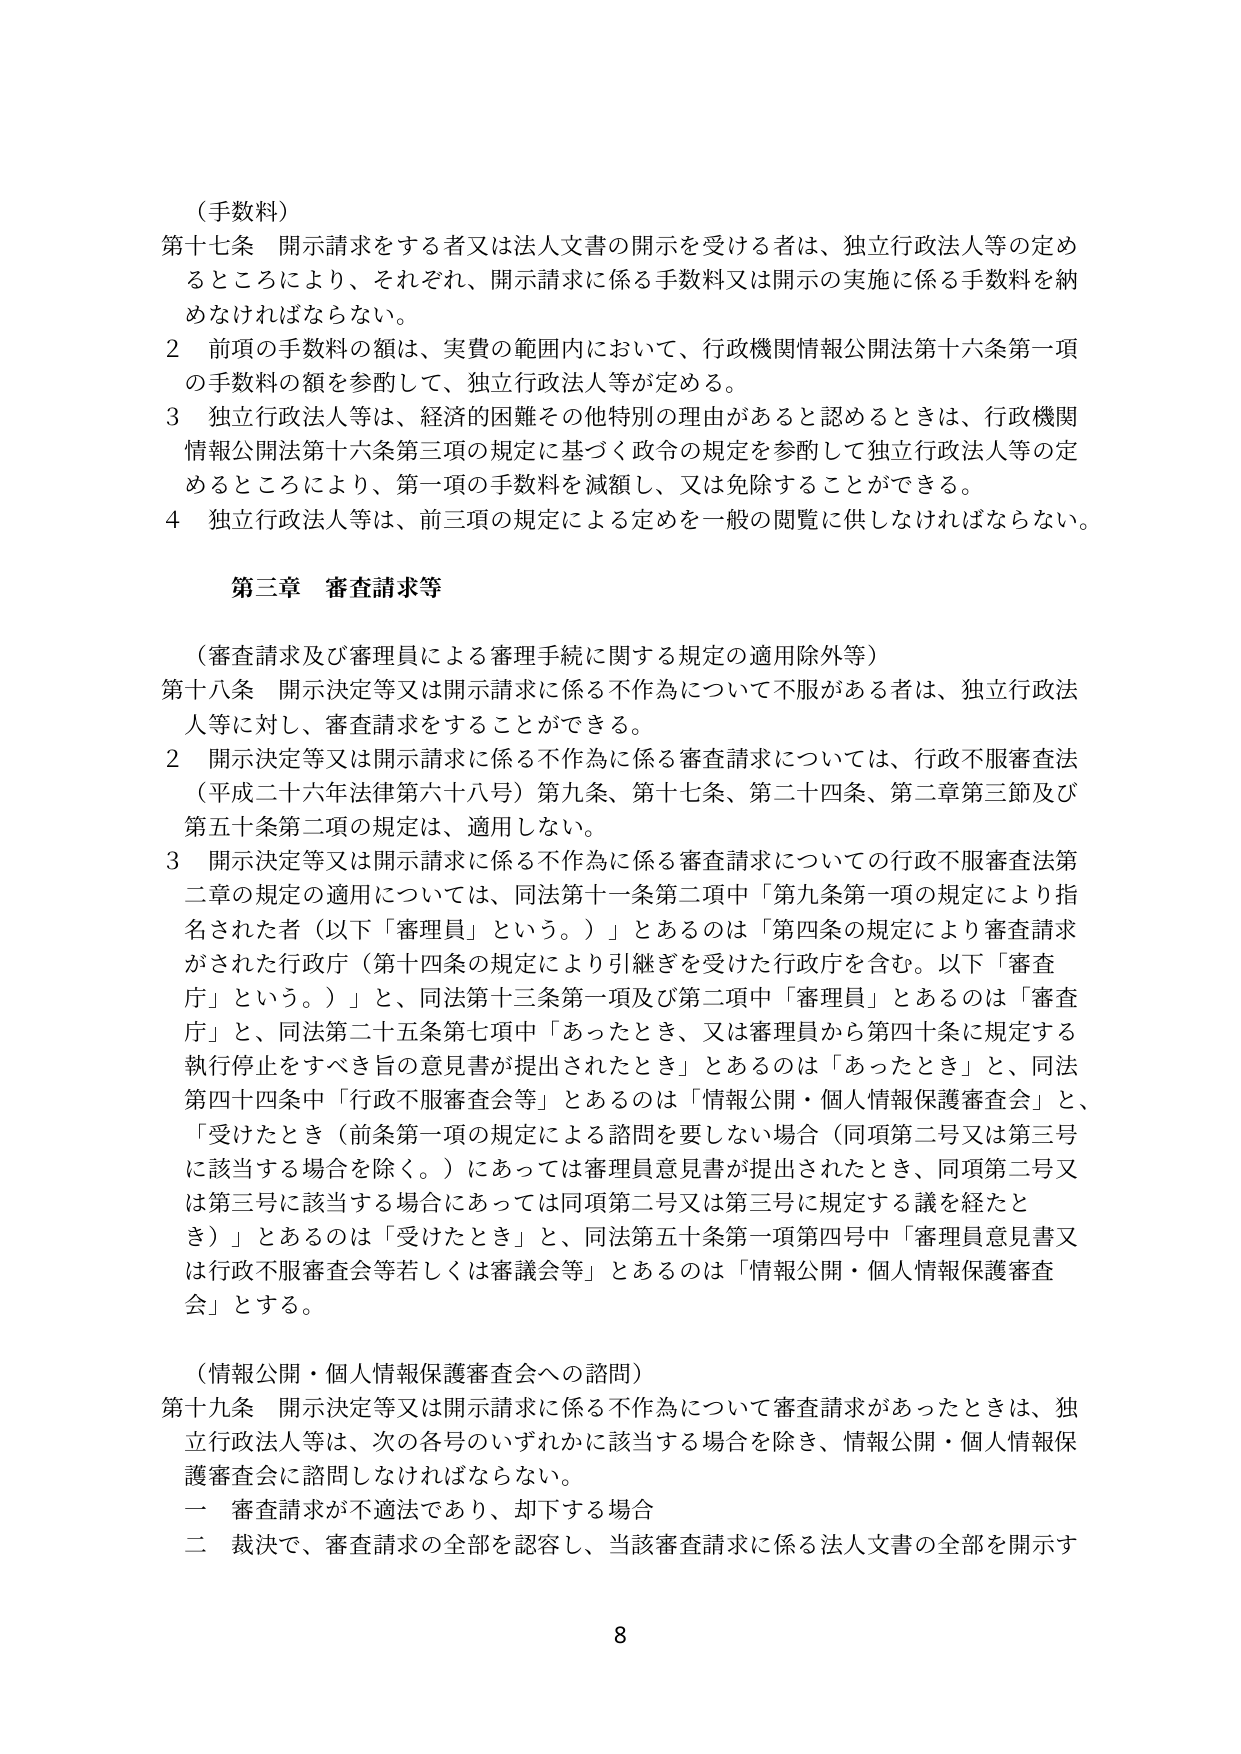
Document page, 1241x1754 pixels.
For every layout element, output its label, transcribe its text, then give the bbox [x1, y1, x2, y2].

text 第十七条 開示請求をする者又は法人文書の開示を受ける者は、独立行政法人等の定めるところにより、それぞれ、開示請求に係る手数料又は開示の実施に係る手数料を納めなければならない。 [161, 228, 1079, 330]
text ３ 開示決定等又は開示請求に係る不作為に係る審査請求についての行政不服審査法第二章の規定の適用については、同法第十一条第二項中「第九条第一項の規定により指名された者（以下「審理員」という。）」とあるのは「第四条の規定により審査請求がされた行政庁（第十四条の規定により引継ぎを受けた行政庁を含む。以下「審査庁」という。）」と、同法第十三条第一項及び第二項中「審理員」とあるのは「審査庁」と、同法第二十五条第七項中「あったとき、又は審理員から第四十条に規定する執行停止をすべき旨の意見書が提出されたとき」とあるのは「あったとき」と、同法第四十四条中「行政不服審査会等」とあるのは「情報公開・個人情報保護審査会」と、「受けたとき（前条第一項の規定による諮問を要しない場合（同項第二号又は第三号に該当する場合を除く。）にあっては審理員意見書が提出されたとき、同項第二号又は第三号に該当する場合にあっては同項第二号又は第三号に規定する議を経たとき）」とあるのは「受けたとき」と、同法第五十条第一項第四号中「審理員意見書又は行政不服審査会等若しくは審議会等」とあるのは「情報公開・個人情報保護審査会」とする。 [161, 843, 1079, 1321]
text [184, 1526, 1079, 1560]
text 第三章 審査請求等 [230, 569, 1079, 604]
text ４ 独立行政法人等は、前三項の規定による定めを一般の閲覧に供しなければならない。 [161, 501, 1079, 535]
text 一 審査請求が不適法であり、却下する場合 [184, 1492, 1079, 1526]
text （情報公開・個人情報保護審査会への諮問） [184, 1355, 1079, 1389]
text ２ 前項の手数料の額は、実費の範囲内において、行政機関情報公開法第十六条第一項の手数料の額を参酌して、独立行政法人等が定める。 [161, 330, 1079, 399]
text 第十八条 開示決定等又は開示請求に係る不作為について不服がある者は、独立行政法人等に対し、審査請求をすることができる。 [161, 672, 1079, 740]
text ２ 開示決定等又は開示請求に係る不作為に係る審査請求については、行政不服審査法（平成二十六年法律第六十八号）第九条、第十七条、第二十四条、第二章第三節及び第五十条第二項の規定は、適用しない。 [161, 740, 1079, 843]
text ３ 独立行政法人等は、経済的困難その他特別の理由があると認めるときは、行政機関情報公開法第十六条第三項の規定に基づく政令の規定を参酌して独立行政法人等の定めるところにより、第一項の手数料を減額し、又は免除することができる。 [161, 399, 1079, 501]
text （手数料） [184, 194, 1079, 228]
text （審査請求及び審理員による審理手続に関する規定の適用除外等） [184, 638, 1079, 672]
text 第十九条 開示決定等又は開示請求に係る不作為について審査請求があったときは、独立行政法人等は、次の各号のいずれかに該当する場合を除き、情報公開・個人情報保護審査会に諮問しなければならない。 [161, 1389, 1079, 1492]
